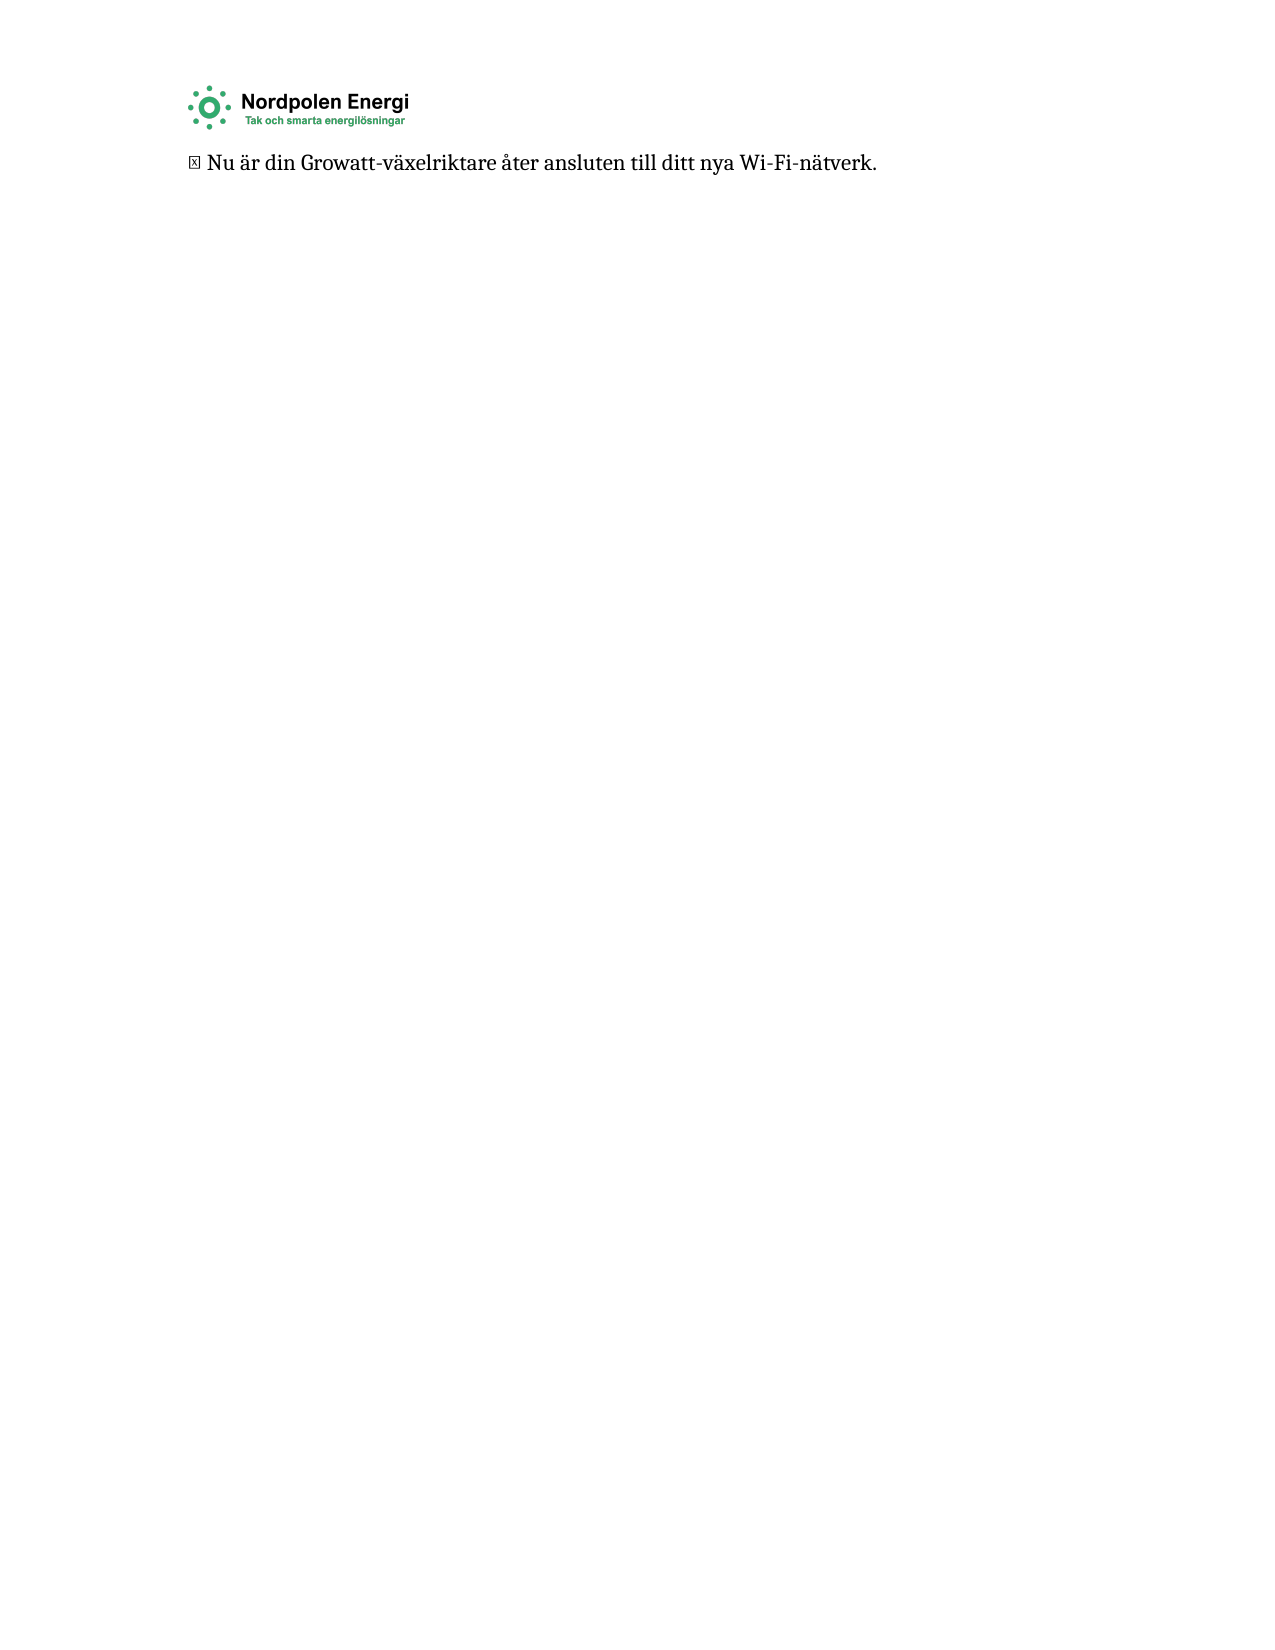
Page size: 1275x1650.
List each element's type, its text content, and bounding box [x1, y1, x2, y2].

picture [187, 75, 417, 141]
text ✅ Nu är din Growatt-växelriktare åter ansluten till ditt nya Wi-Fi-nätverk. [187, 150, 1087, 176]
